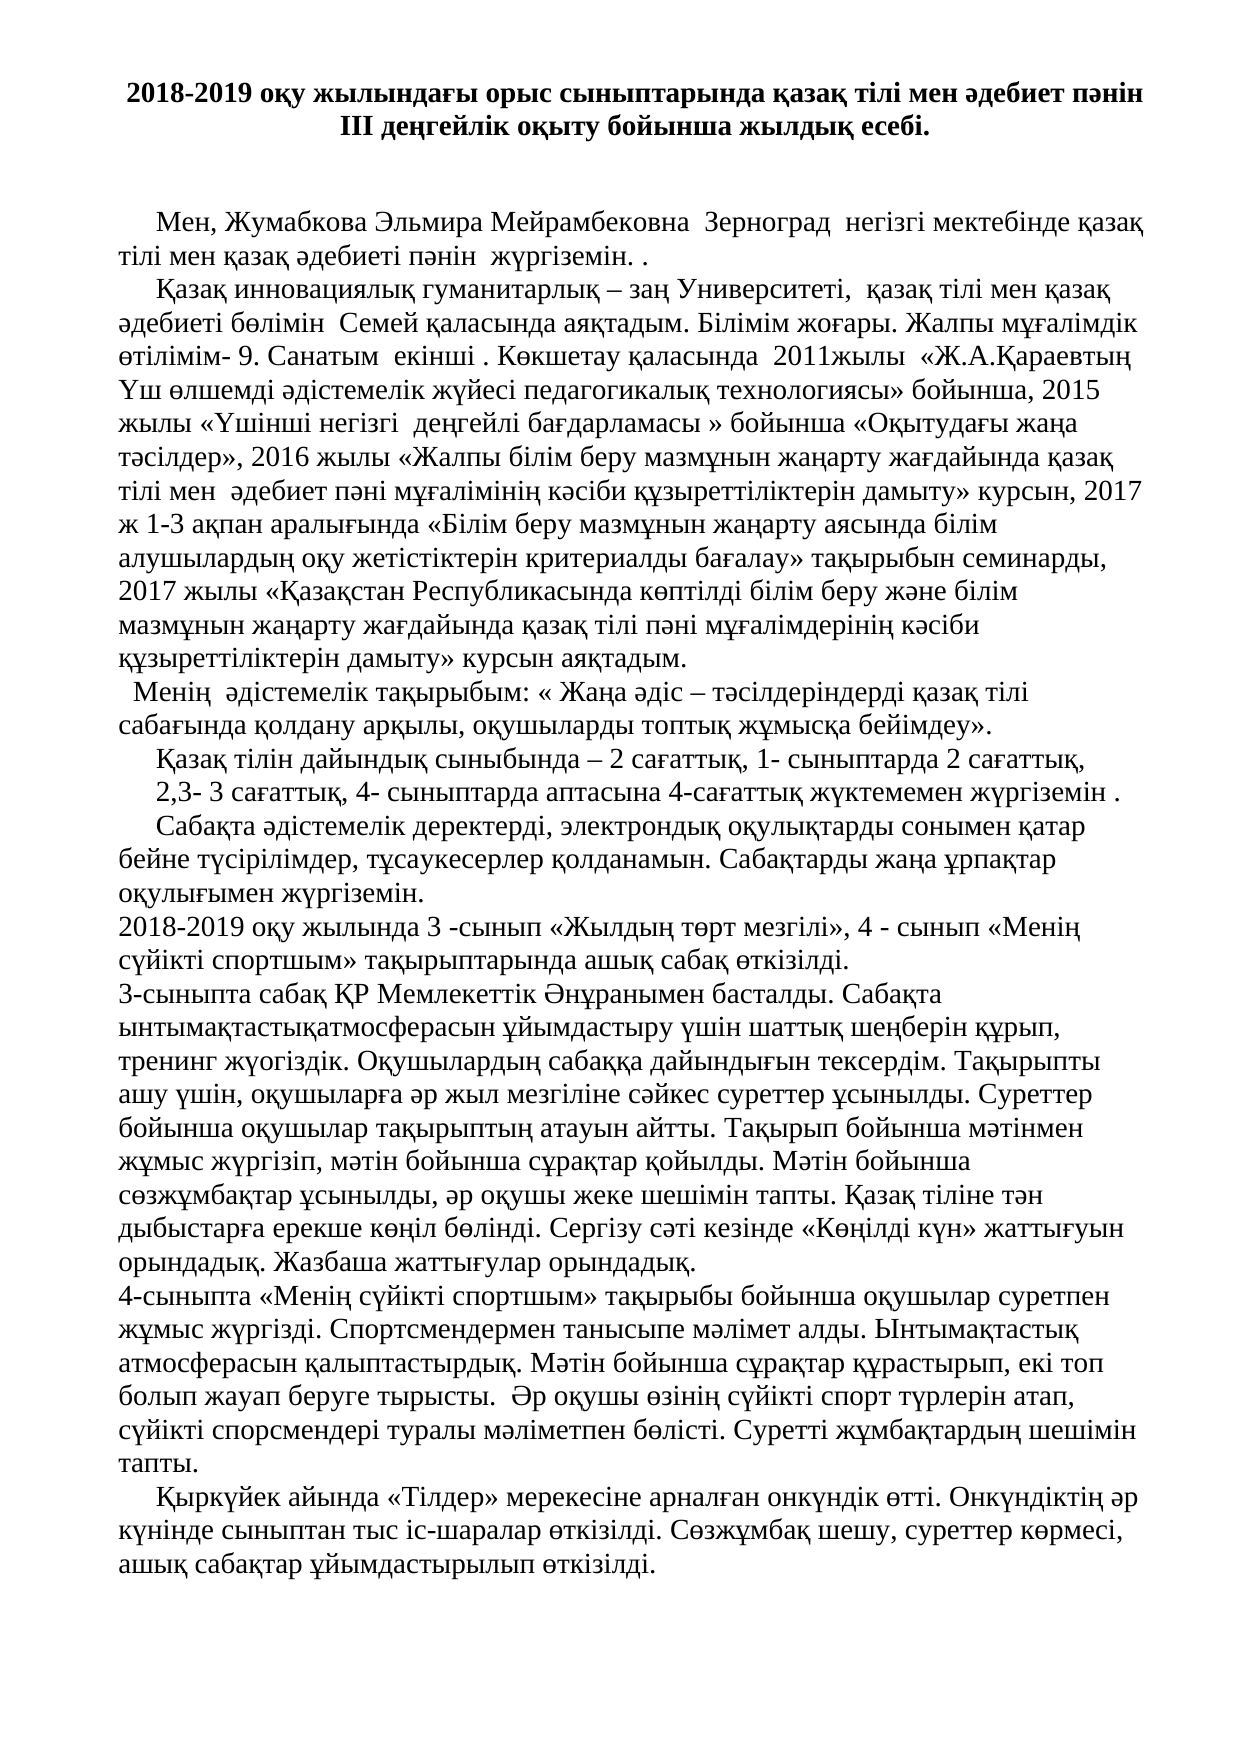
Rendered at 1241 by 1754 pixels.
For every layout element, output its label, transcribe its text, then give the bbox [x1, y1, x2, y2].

text 2018-2019 оқу жылында 3 -сынып «Жылдың төрт мезгілі», 4 - сынып «Менің сүйікті спортшым» тақырыптарында ашық сабақ өткізілді. [118, 909, 1152, 976]
text 3-сыныпта сабақ ҚР Мемлекеттік Әнұранымен басталды. Сабақта ынтымақтастықатмосферасын ұйымдастыру үшін шаттық шеңберін құрып, тренинг жүогіздік. Оқушылардың сабаққа дайындығын тексердім. Тақырыпты ашу үшін, оқушыларға әр жыл мезгіліне сәйкес суреттер ұсынылды. Суреттер бойынша оқушылар тақырыптың атауын айтты. Тақырып бойынша мәтінмен жұмыс жүргізіп, мәтін бойынша сұрақтар қойылды. Мәтін бойынша сөзжұмбақтар ұсынылды, әр оқушы жеке шешімін тапты. Қазақ тіліне тән дыбыстарға ерекше көңіл бөлінді. Сергізу сәті кезінде «Көңілді күн» жаттығуын орындадық. Жазбаша жаттығулар орындадық. [118, 976, 1152, 1278]
text Мен, Жумабкова Эльмира Мейрамбековна Зерноград негізгі мектебінде қазақ тілі мен қазақ әдебиеті пәнін жүргіземін. . [118, 204, 1152, 271]
text Қазақ тілін дайындық сыныбында – 2 сағаттық, 1- сыныптарда 2 сағаттық, [118, 741, 1152, 774]
text 4-сыныпта «Менің сүйікті спортшым» тақырыбы бойынша оқушылар суретпен жұмыс жүргізді. Спортсмендермен танысыпе мәлімет алды. Ынтымақтастық атмосферасын қалыптастырдық. Мәтін бойынша сұрақтар құрастырып, екі топ болып жауап беруге тырысты. Әр оқушы өзінің сүйікті спорт түрлерін атап, сүйікті спорсмендері туралы мәліметпен бөлісті. Суретті жұмбақтардың шешімін тапты. [118, 1278, 1152, 1479]
text Қазақ инновациялық гуманитарлық – заң Университеті, қазақ тілі мен қазақ әдебиеті бөлімін Семей қаласында аяқтадым. Білімім жоғары. Жалпы мұғалімдік өтілімім- 9. Санатым екінші . Көкшетау қаласында 2011жылы «Ж.А.Қараевтың Үш өлшемді әдістемелік жүйесі педагогикалық технологиясы» бойынша, 2015 жылы «Үшінші негізгі деңгейлі бағдарламасы » бойынша «Оқытудағы жаңа тәсілдер», 2016 жылы «Жалпы білім беру мазмұнын жаңарту жағдайында қазақ тілі мен әдебиет пәні мұғалімінің кәсіби құзыреттіліктерін дамыту» курсын, 2017 ж 1-3 ақпан аралығында «Білім беру мазмұнын жаңарту аясында білім алушылардың оқу жетістіктерін критериалды бағалау» тақырыбын семинарды, 2017 жылы «Қазақстан Республикасында көптілді білім беру және білім мазмұнын жаңарту жағдайында қазақ тілі пәні мұғалімдерінің кәсіби құзыреттіліктерін дамыту» курсын аяқтадым. [118, 271, 1152, 674]
text Сабақта әдістемелік деректерді, электрондық оқулықтарды сонымен қатар бейне түсірілімдер, тұсаукесерлер қолданамын. Сабақтарды жаңа ұрпақтар оқулығымен жүргіземін. [118, 808, 1152, 909]
text 2,3- 3 сағаттық, 4- сыныптарда аптасына 4-сағаттық жүктемемен жүргіземін . [118, 774, 1152, 808]
text Менің әдістемелік тақырыбым: « Жаңа әдіс – тәсілдеріндерді қазақ тілі сабағында қолдану арқылы, оқушыларды топтық жұмысқа бейімдеу». [118, 674, 1152, 741]
text Қыркүйек айында «Тілдер» мерекесіне арналған онкүндік өтті. Онкүндіктің әр күнінде сыныптан тыс іс-шаралар өткізілді. Сөзжұмбақ шешу, суреттер көрмесі, ашық сабақтар ұйымдастырылып өткізілді. [118, 1479, 1152, 1608]
text 2018-2019 оқу жылындағы орыс сыныптарында қазақ тілі мен әдебиет пәнін ІІІ деңгейлік оқыту бойынша жылдық есебі. [118, 75, 1152, 142]
